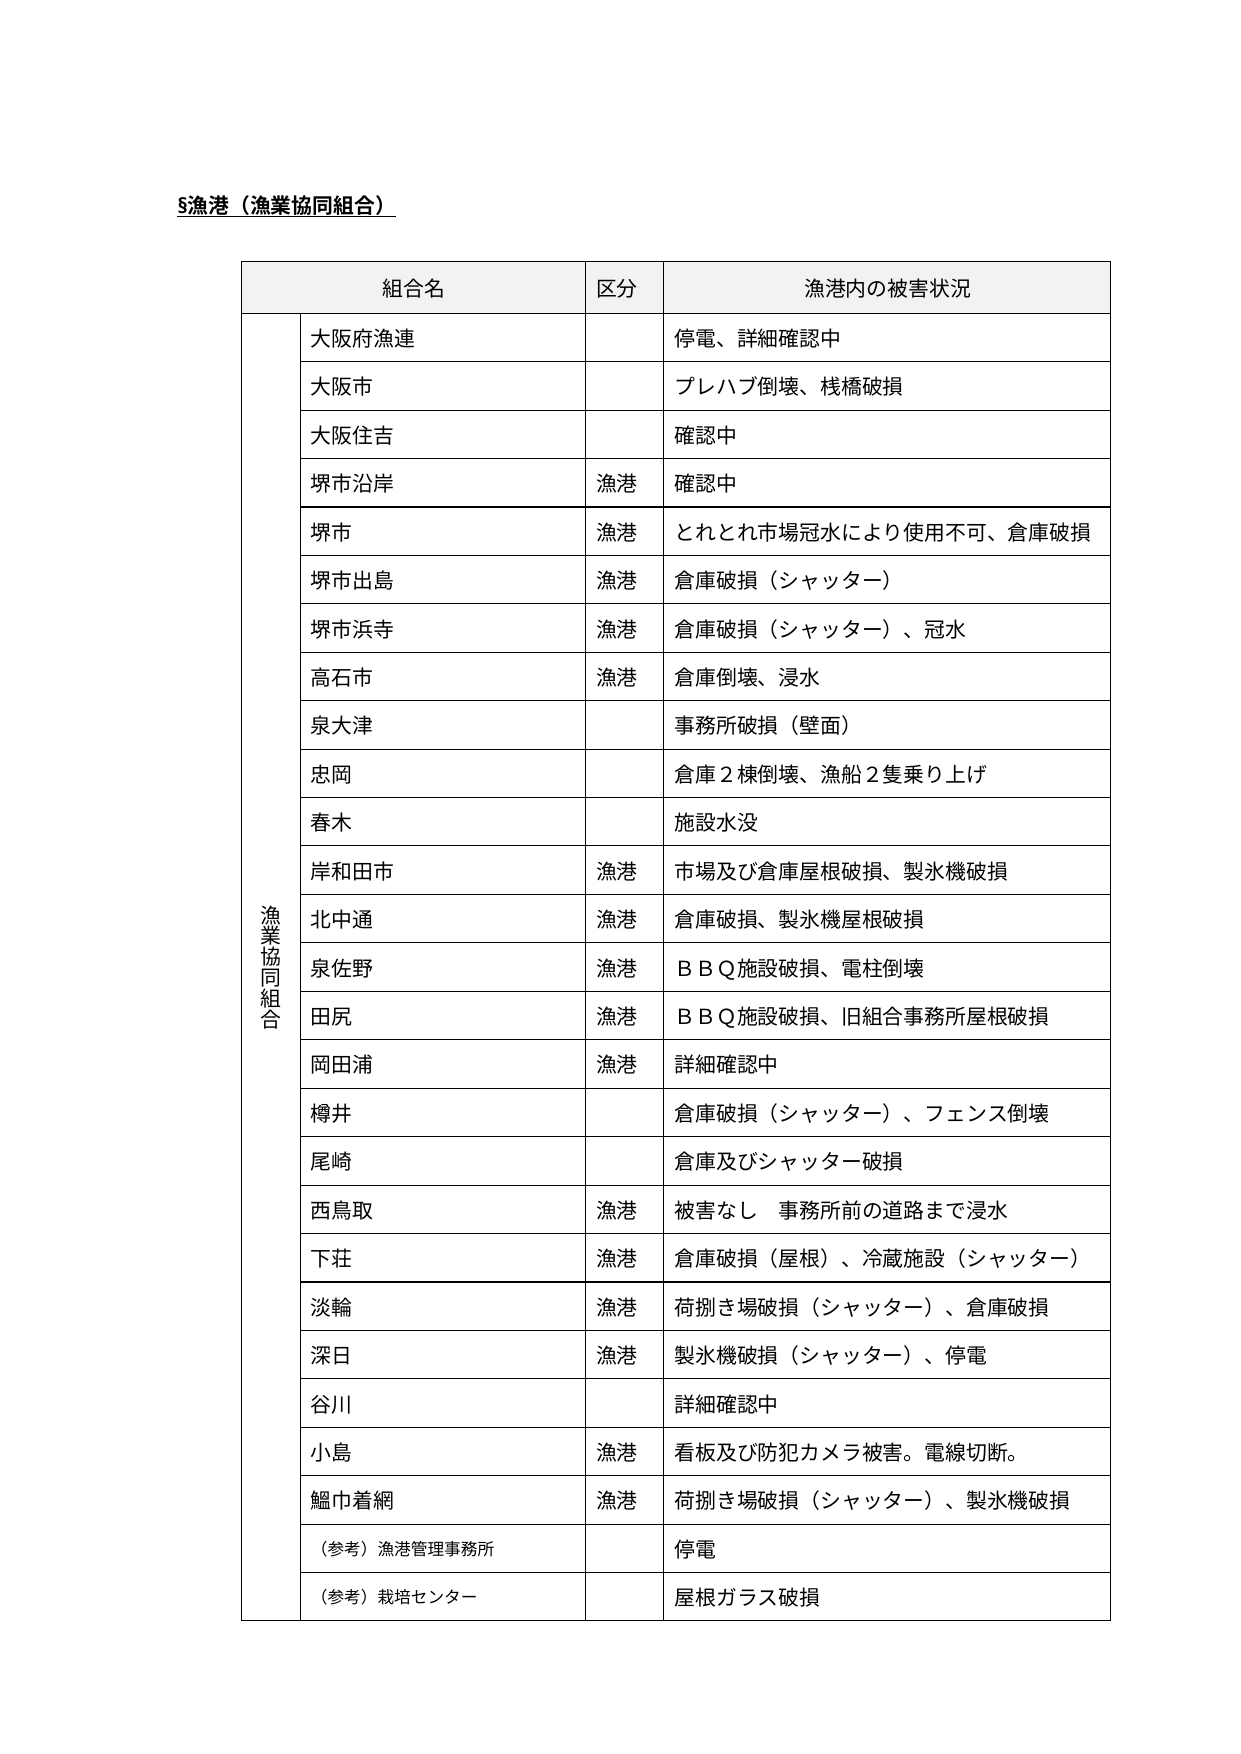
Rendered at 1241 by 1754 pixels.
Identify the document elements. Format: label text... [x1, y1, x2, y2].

table_cell 漁港 [586, 1186, 663, 1233]
table_cell ＢＢＱ施設破損、旧組合事務所屋根破損 [664, 992, 1110, 1039]
table_cell 漁港 [586, 1428, 663, 1475]
table_cell 忠岡 [301, 750, 585, 797]
table_cell [586, 1525, 663, 1572]
table_cell [586, 701, 663, 748]
table_cell 倉庫２棟倒壊、漁船２隻乗り上げ [664, 750, 1110, 797]
table_cell 深日 [301, 1331, 585, 1378]
table_cell 詳細確認中 [664, 1379, 1110, 1427]
table_cell [586, 314, 663, 361]
table_cell 大阪府漁連 [301, 314, 585, 361]
table_cell 淡輪 [301, 1283, 585, 1330]
table_cell 看板及び防犯カメラ被害。電線切断。 [664, 1428, 1110, 1475]
table_cell 泉大津 [301, 701, 585, 748]
table_cell 倉庫破損（シャッター） [664, 556, 1110, 603]
table_cell 漁港 [586, 846, 663, 894]
table_cell [586, 362, 663, 409]
table_cell 荷捌き場破損（シャッター）、製氷機破損 [664, 1476, 1110, 1523]
table_cell 堺市浜寺 [301, 604, 585, 652]
table_cell 春木 [301, 798, 585, 845]
table_cell 荷捌き場破損（シャッター）、倉庫破損 [664, 1283, 1110, 1330]
table_cell 田尻 [301, 992, 585, 1039]
table_cell 漁港 [586, 1234, 663, 1281]
table_cell 停電、詳細確認中 [664, 314, 1110, 361]
table_cell 堺市出島 [301, 556, 585, 603]
table_cell [586, 750, 663, 797]
table_cell 大阪市 [301, 362, 585, 409]
table_cell 小島 [301, 1428, 585, 1475]
table_cell 漁港 [586, 459, 663, 506]
table_cell 漁港 [586, 653, 663, 700]
table_cell プレハブ倒壊、桟橋破損 [664, 362, 1110, 409]
table_cell 堺市 [301, 508, 585, 555]
table_cell とれとれ市場冠水により使用不可、倉庫破損 [664, 508, 1110, 555]
table_cell 北中通 [301, 895, 585, 942]
table_cell [586, 411, 663, 458]
table_cell 樽井 [301, 1089, 585, 1136]
table_cell 被害なし 事務所前の道路まで浸水 [664, 1186, 1110, 1233]
table_cell 確認中 [664, 459, 1110, 506]
table_cell （参考）漁港管理事務所 [301, 1525, 585, 1572]
table_header 区分 [586, 262, 663, 313]
table_cell 漁港 [586, 1476, 663, 1523]
table_cell 倉庫破損（屋根）、冷蔵施設（シャッター） [664, 1234, 1110, 1281]
table_cell 漁港 [586, 1040, 663, 1088]
table_cell 泉佐野 [301, 943, 585, 991]
table_cell 下荘 [301, 1234, 585, 1281]
table_cell 高石市 [301, 653, 585, 700]
table_cell 屋根ガラス破損 [664, 1573, 1110, 1620]
table_cell 市場及び倉庫屋根破損、製氷機破損 [664, 846, 1110, 894]
table_cell （参考）栽培センター [301, 1573, 585, 1620]
table_cell 漁業協同組合 [242, 314, 300, 1620]
table_cell 漁港 [586, 1283, 663, 1330]
table_cell [586, 1379, 663, 1427]
table_cell 倉庫破損、製氷機屋根破損 [664, 895, 1110, 942]
table_cell 倉庫破損（シャッター）、冠水 [664, 604, 1110, 652]
table_header 組合名 [242, 262, 585, 313]
table_cell 尾崎 [301, 1137, 585, 1184]
table_cell [586, 1573, 663, 1620]
table_cell 確認中 [664, 411, 1110, 458]
table_cell 倉庫及びシャッター破損 [664, 1137, 1110, 1184]
table_cell ＢＢＱ施設破損、電柱倒壊 [664, 943, 1110, 991]
table_cell 停電 [664, 1525, 1110, 1572]
table_cell [586, 1089, 663, 1136]
table_cell 倉庫破損（シャッター）、フェンス倒壊 [664, 1089, 1110, 1136]
table_cell 岡田浦 [301, 1040, 585, 1088]
table_cell 岸和田市 [301, 846, 585, 894]
table_cell [586, 798, 663, 845]
table_cell 漁港 [586, 992, 663, 1039]
table_cell [586, 1137, 663, 1184]
table_cell 鰮巾着網 [301, 1476, 585, 1523]
table_cell 漁港 [586, 508, 663, 555]
text §漁港（漁業協同組合） [177, 186, 1063, 223]
table_cell 倉庫倒壊、浸水 [664, 653, 1110, 700]
table_cell 大阪住吉 [301, 411, 585, 458]
table_cell 漁港 [586, 943, 663, 991]
table_cell 漁港 [586, 895, 663, 942]
table_cell 西鳥取 [301, 1186, 585, 1233]
table_cell 詳細確認中 [664, 1040, 1110, 1088]
table_cell 堺市沿岸 [301, 459, 585, 506]
table_cell 漁港 [586, 556, 663, 603]
table_cell 漁港 [586, 604, 663, 652]
table_cell 施設水没 [664, 798, 1110, 845]
table_cell 製氷機破損（シャッター）、停電 [664, 1331, 1110, 1378]
table_header 漁港内の被害状況 [664, 262, 1110, 313]
table_cell 事務所破損（壁面） [664, 701, 1110, 748]
table_cell 漁港 [586, 1331, 663, 1378]
table_cell 谷川 [301, 1379, 585, 1427]
